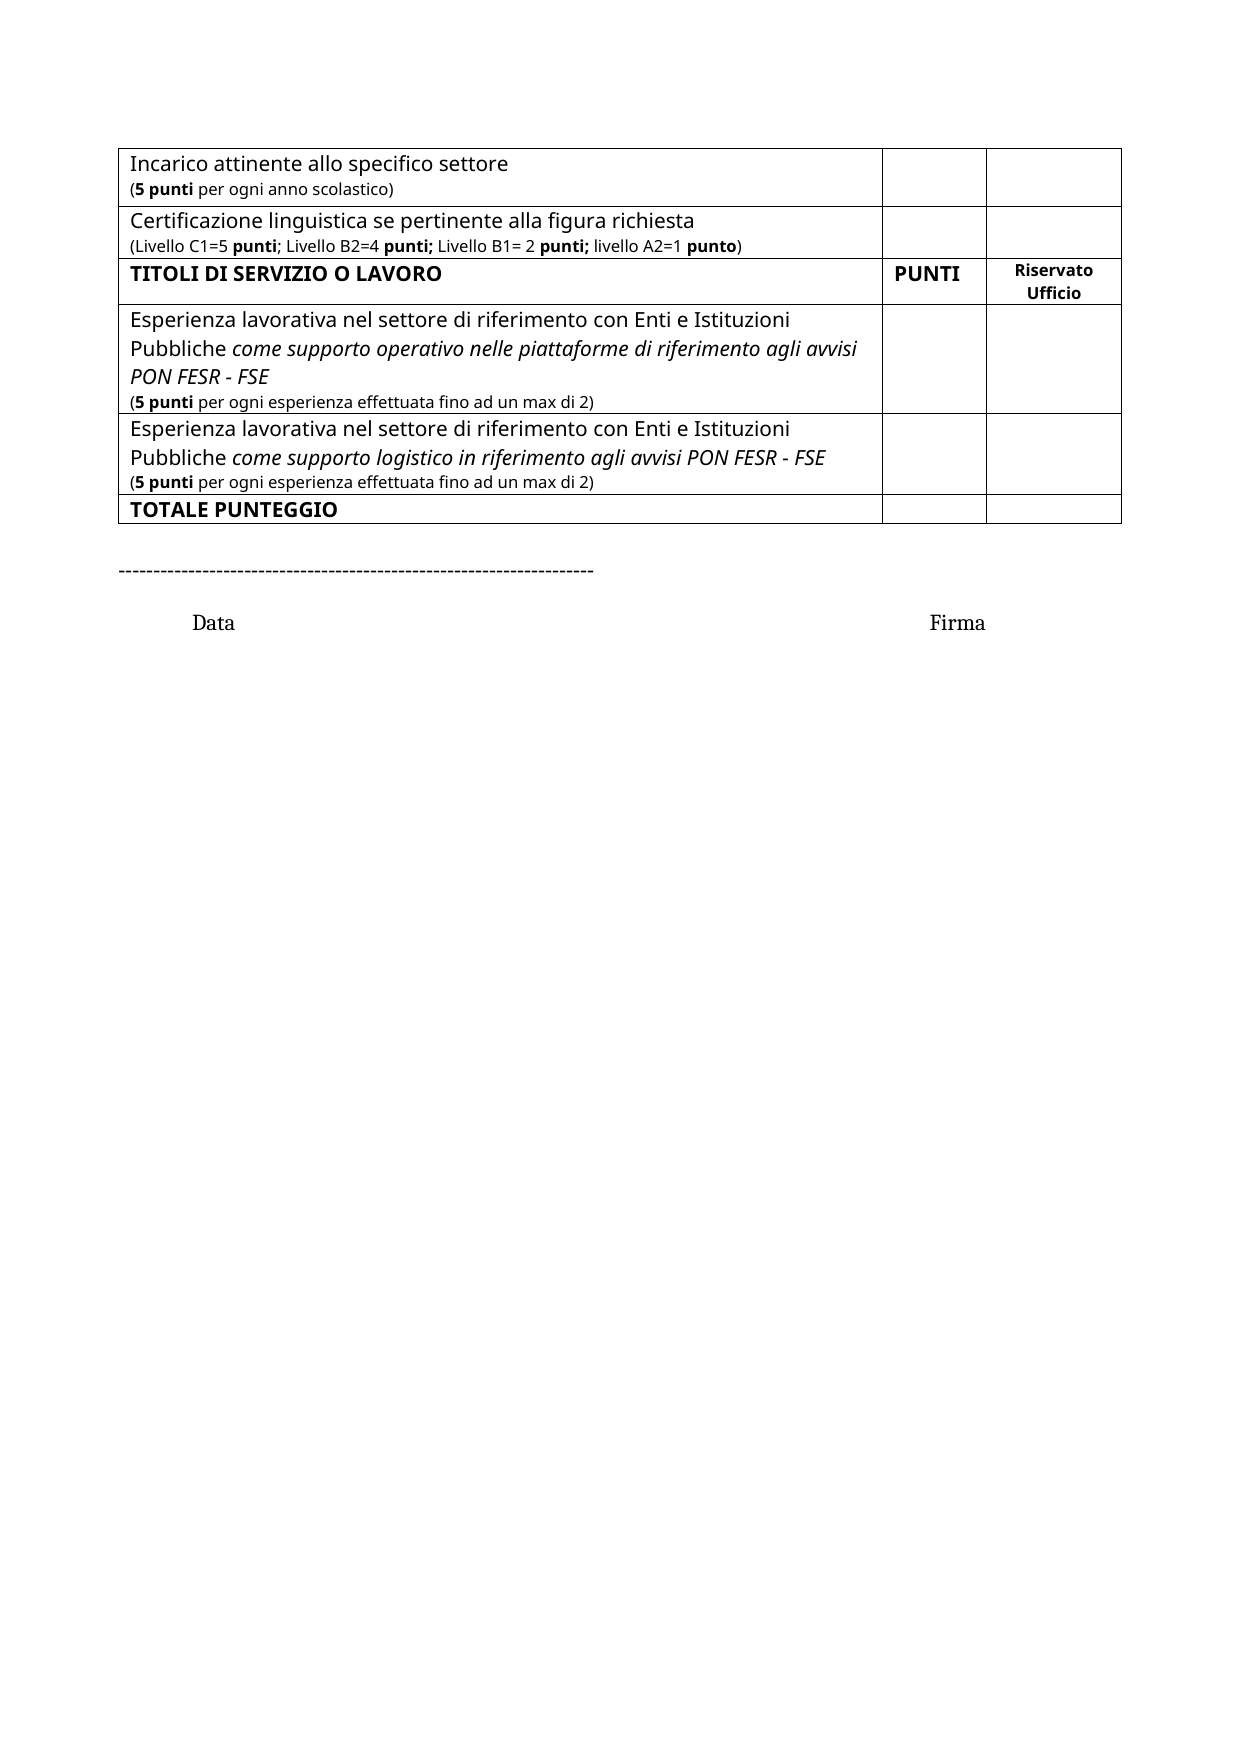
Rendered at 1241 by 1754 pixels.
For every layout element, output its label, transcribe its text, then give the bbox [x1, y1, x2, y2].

text Data Firma [118, 609, 1122, 636]
table_cell TITOLI DI SERVIZIO O LAVORO [119, 259, 882, 304]
table_cell [987, 495, 1121, 523]
table_cell Certificazione linguistica se pertinente alla figura richiesta (Livello C1=5 punti; Livello B2=4 punti; Livello B1= 2 punti; livello A2=1 punto) [119, 207, 882, 258]
table_cell [987, 305, 1121, 413]
table_cell [883, 149, 986, 206]
table_cell Incarico attinente allo specifico settore (5 punti per ogni anno scolastico) [119, 149, 882, 206]
table_cell Esperienza lavorativa nel settore di riferimento con Enti e Istituzioni Pubbliche come supporto logistico in riferimento agli avvisi PON FESR - FSE (5 punti per ogni esperienza effettuata fino ad un max di 2) [119, 414, 882, 494]
table_cell [987, 414, 1121, 494]
text -------------------------------------------------------------------- [118, 557, 1122, 584]
table_cell Riservato Ufficio [987, 259, 1121, 304]
table_cell [987, 207, 1121, 258]
table_cell [883, 305, 986, 413]
table_cell PUNTI [883, 259, 986, 304]
table_cell [883, 207, 986, 258]
table_cell [883, 414, 986, 494]
table_cell [987, 149, 1121, 206]
table_cell [883, 495, 986, 523]
table_cell Esperienza lavorativa nel settore di riferimento con Enti e Istituzioni Pubbliche come supporto operativo nelle piattaforme di riferimento agli avvisi PON FESR - FSE (5 punti per ogni esperienza effettuata fino ad un max di 2) [119, 305, 882, 413]
table_cell TOTALE PUNTEGGIO [119, 495, 882, 523]
